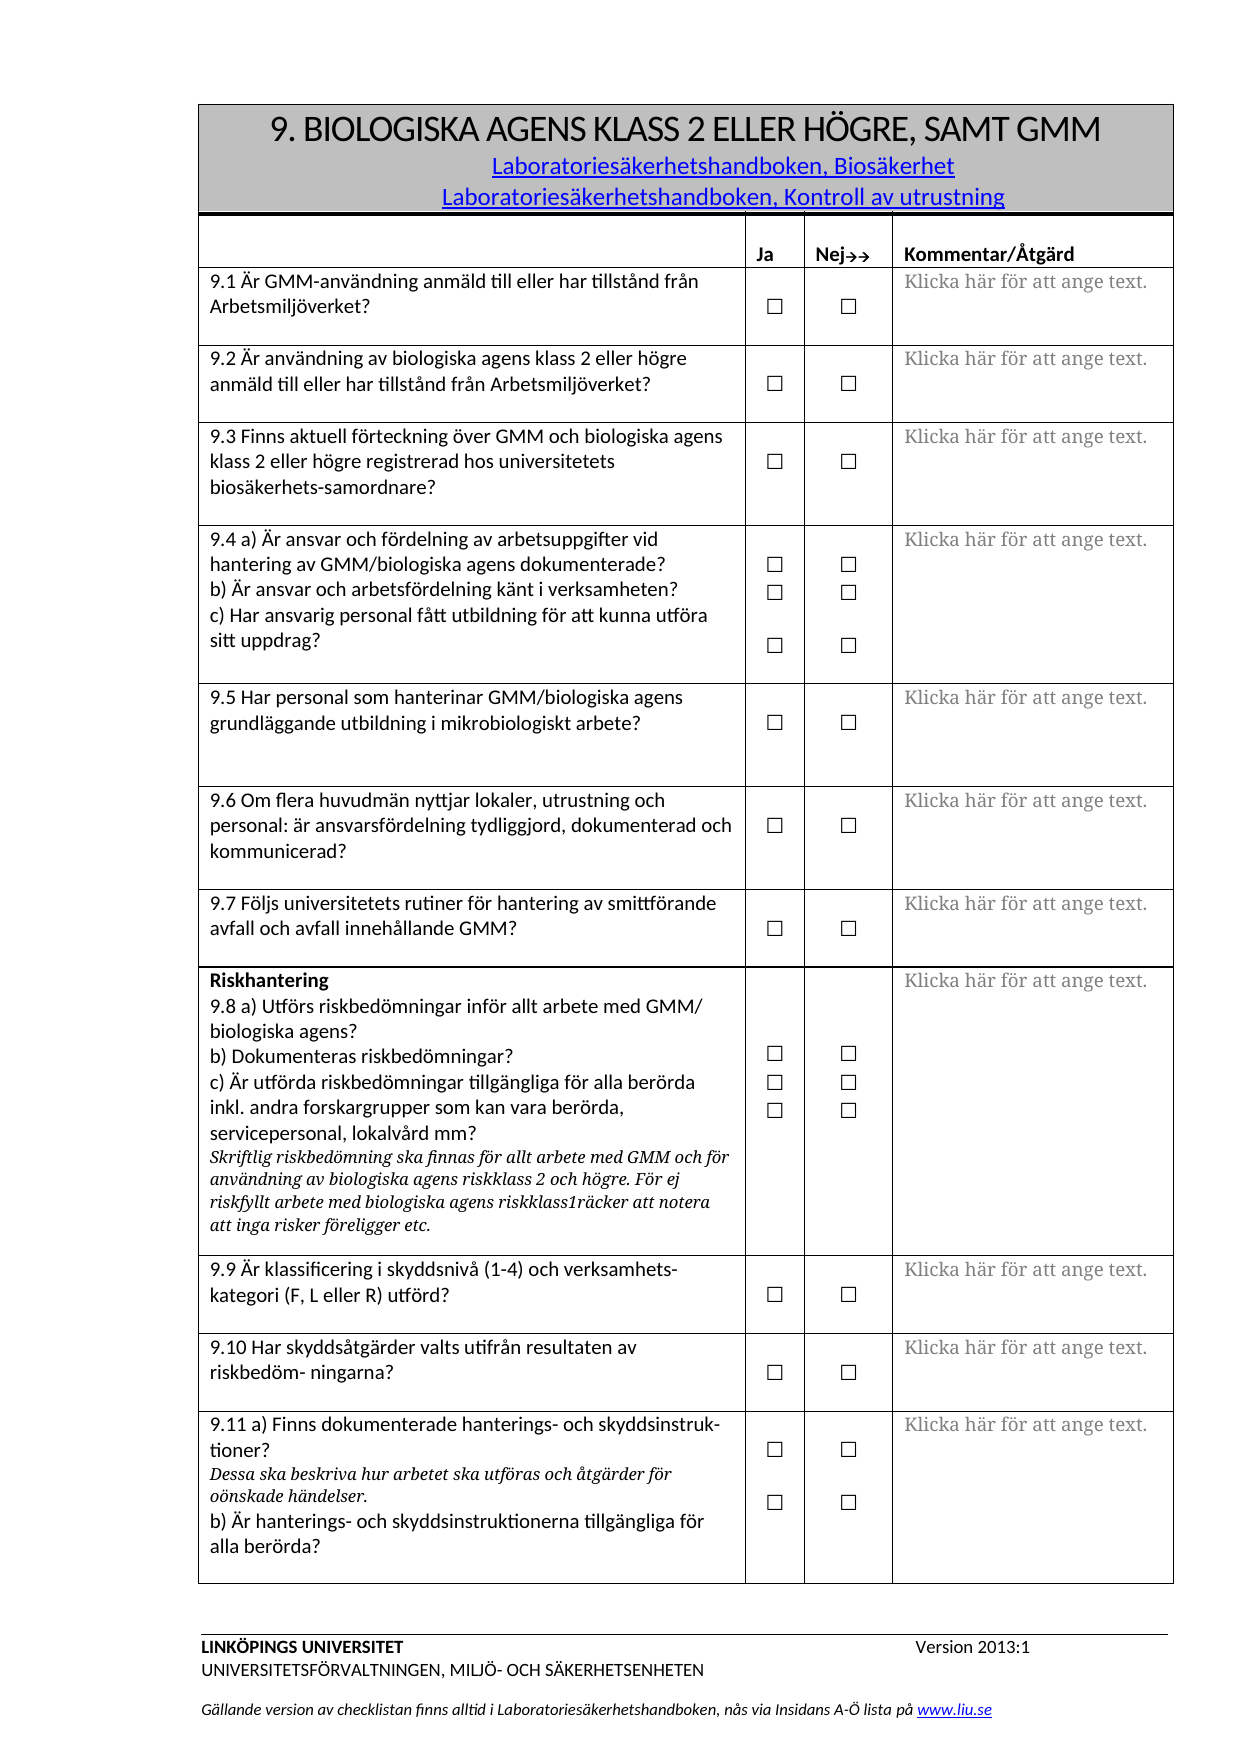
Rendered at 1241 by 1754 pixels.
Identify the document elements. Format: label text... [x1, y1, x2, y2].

table_cell [893, 787, 1173, 889]
table_cell [893, 968, 1173, 1255]
table_cell Kommentar/Åtgärd [893, 216, 1173, 267]
table_cell [805, 268, 892, 344]
table_cell 9.3 Finns aktuell förteckning över GMM och biologiska agens klass 2 eller högre registrerad hos universitetets biosäkerhets-samordnare? [199, 423, 745, 525]
table_cell Ja [746, 216, 804, 267]
table_cell [893, 1334, 1173, 1411]
table_cell [746, 1412, 804, 1583]
table_cell [805, 787, 892, 889]
table_cell [893, 1256, 1173, 1333]
table_header 9. BIOLOGISKA AGENS KLASS 2 ELLER HÖGRE, SAMT GMM Laboratoriesäkerhetshandboken, Biosäkerhet Laboratoriesäkerhetshandboken, Kontroll av utrustning [199, 105, 1173, 211]
table_cell [893, 423, 1173, 525]
table_cell 9.7 Följs universitetets rutiner för hantering av smittförande avfall och avfall innehållande GMM? [199, 890, 745, 966]
table_cell [805, 423, 892, 525]
table_cell Nej [805, 216, 892, 267]
table_cell 9.2 Är användning av biologiska agens klass 2 eller högre anmäld till eller har tillstånd från Arbetsmiljöverket? [199, 346, 745, 422]
table_cell [893, 526, 1173, 683]
table_cell [746, 968, 804, 1255]
table_cell [805, 1412, 892, 1583]
table_cell [805, 526, 892, 683]
table_cell [805, 1256, 892, 1333]
table_cell [893, 1412, 1173, 1583]
table_cell [746, 1256, 804, 1333]
table_cell 9.5 Har personal som hanterinar GMM/biologiska agens grundläggande utbildning i mikrobiologiskt arbete? [199, 684, 745, 786]
table_cell [805, 1334, 892, 1411]
table_cell 9.11 a) Finns dokumenterade hanterings- och skyddsinstruk- tioner? Dessa ska beskriva hur arbetet ska utföras och åtgärder för oönskade händelser. b) Är hanterings- och skyddsinstruktionerna tillgängliga för alla berörda? [199, 1412, 745, 1583]
table_cell [746, 890, 804, 966]
table_cell [805, 890, 892, 966]
table_cell [746, 526, 804, 683]
table_cell [746, 346, 804, 422]
table_cell 9.1 Är GMM-användning anmäld till eller har tillstånd från Arbetsmiljöverket? [199, 268, 745, 344]
table_cell [199, 216, 745, 267]
table_cell [746, 684, 804, 786]
table_cell Riskhantering 9.8 a) Utförs riskbedömningar inför allt arbete med GMM/ biologiska agens? b) Dokumenteras riskbedömningar? c) Är utförda riskbedömningar tillgängliga för alla berörda inkl. andra forskargrupper som kan vara berörda, servicepersonal, lokalvård mm? Skriftlig riskbedömning ska finnas för allt arbete med GMM och för användning av biologiska agens riskklass 2 och högre. För ej riskfyllt arbete med biologiska agens riskklass1räcker att notera att inga risker föreligger etc. [199, 968, 745, 1255]
table_cell [893, 268, 1173, 344]
table_cell [893, 346, 1173, 422]
table_cell [805, 684, 892, 786]
table_cell [805, 968, 892, 1255]
table_cell [746, 787, 804, 889]
table_cell 9.9 Är klassificering i skyddsnivå (1-4) och verksamhets- kategori (F, L eller R) utförd? [199, 1256, 745, 1333]
table_cell [746, 423, 804, 525]
table_cell 9.6 Om flera huvudmän nyttjar lokaler, utrustning och personal: är ansvarsfördelning tydliggjord, dokumenterad och kommunicerad? [199, 787, 745, 889]
table_cell [805, 346, 892, 422]
table_cell [893, 684, 1173, 786]
table_cell [893, 890, 1173, 966]
table_cell 9.4 a) Är ansvar och fördelning av arbetsuppgifter vid hantering av GMM/biologiska agens dokumenterade? b) Är ansvar och arbetsfördelning känt i verksamheten? c) Har ansvarig personal fått utbildning för att kunna utföra sitt uppdrag? [199, 526, 745, 683]
table_cell [746, 268, 804, 344]
table_cell [746, 1334, 804, 1411]
table_cell 9.10 Har skyddsåtgärder valts utifrån resultaten av riskbedöm- ningarna? [199, 1334, 745, 1411]
